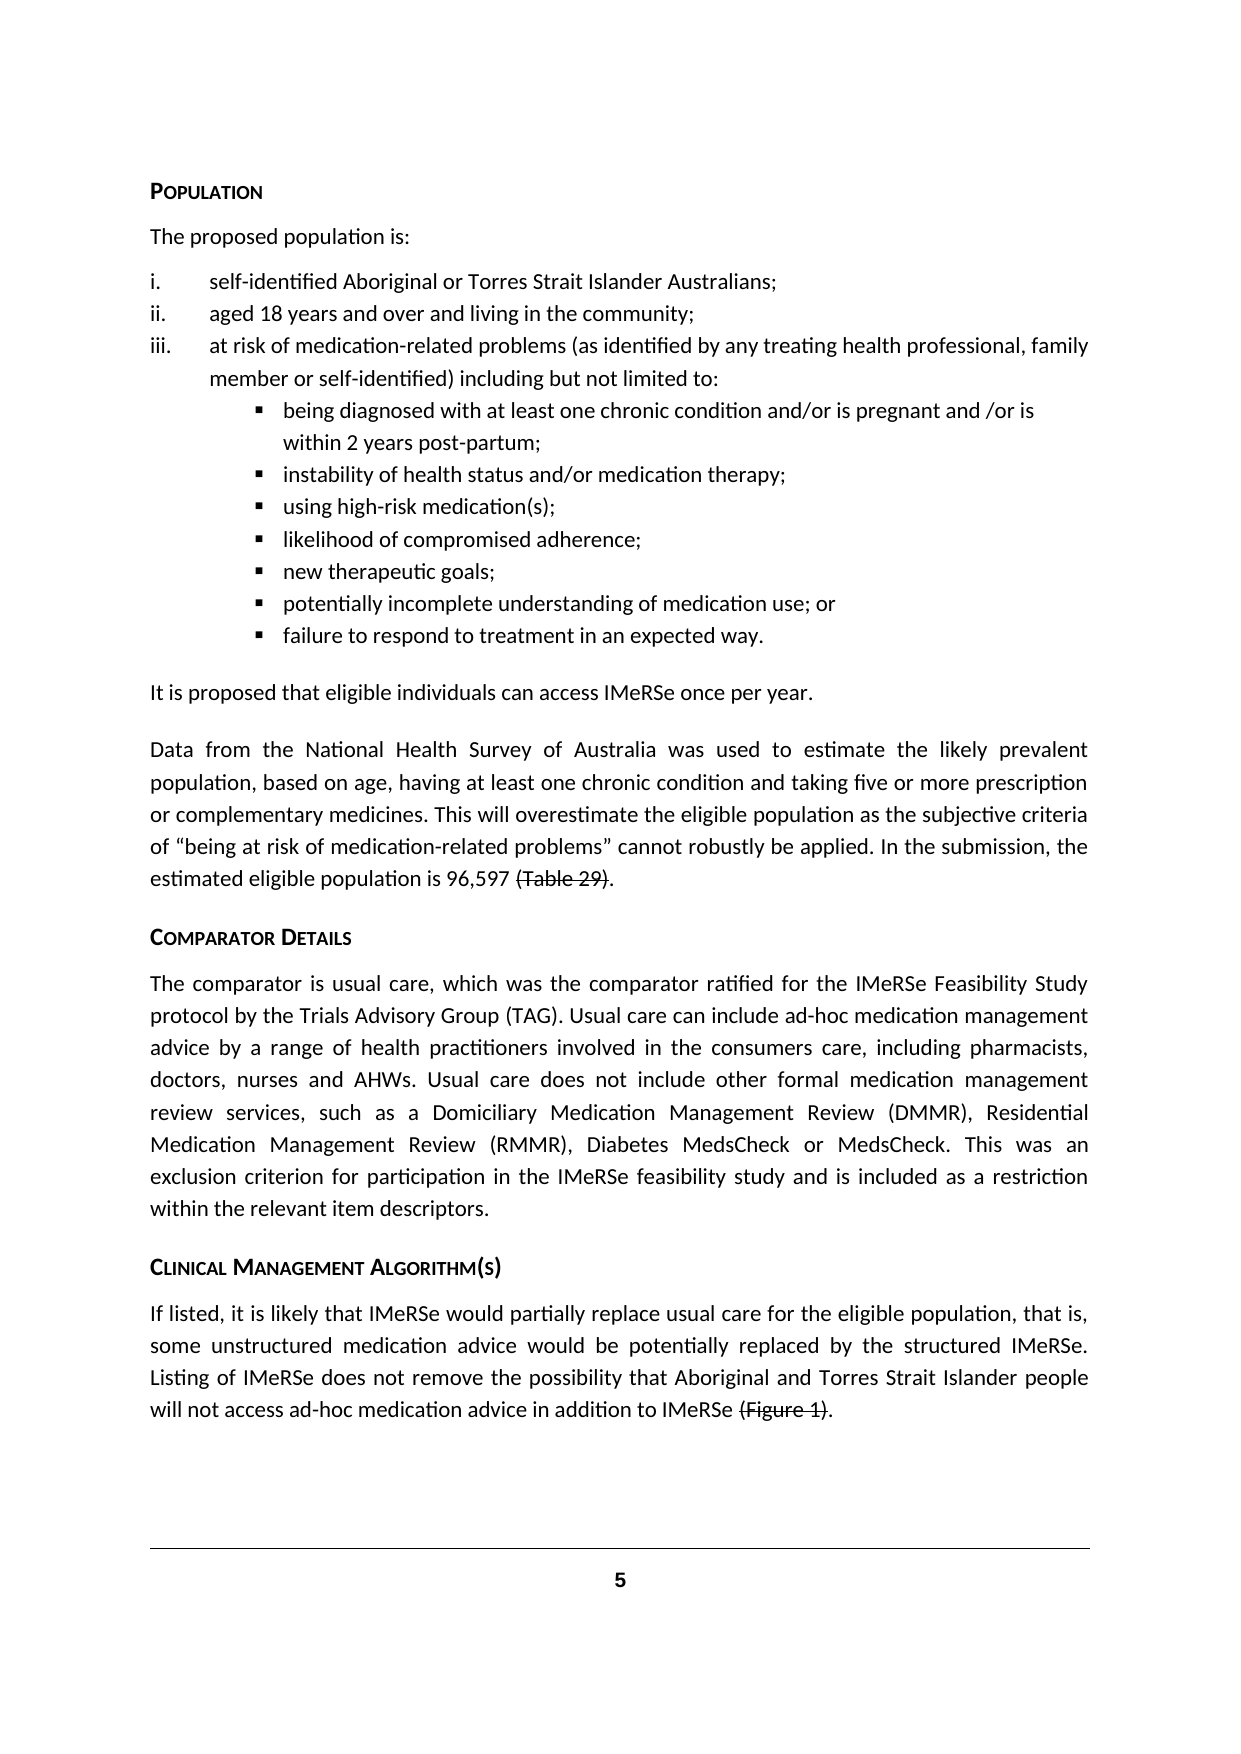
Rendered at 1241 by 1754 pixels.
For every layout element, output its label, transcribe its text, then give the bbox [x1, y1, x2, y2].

list being diagnosed with at least one chronic condition and/or is pregnant and /or is within 2 years post-partum; [253, 396, 1090, 456]
list failure to respond to treatment in an expected way. [253, 621, 1090, 649]
list likelihood of compromised adherence; [253, 525, 1090, 553]
text It is proposed that eligible individuals can access IMeRSe once per year. [150, 678, 1090, 706]
subtitle Population [150, 175, 1090, 206]
text Data from the National Health Survey of Australia was used to estimate the likely prevalent population, based on age, having at least one chronic condition and taking five or more prescription or complementary medicines. This will overestimate the eligible population as the subjective criteria of “being at risk of medication-related problems” cannot robustly be applied. In the submission, the estimated eligible population is 96,597 (Table 29). [150, 736, 1090, 892]
list aged 18 years and over and living in the community; [150, 299, 1090, 327]
text The proposed population is: [150, 222, 1090, 251]
list new therapeutic goals; [253, 557, 1090, 585]
list instability of health status and/or medication therapy; [253, 460, 1090, 488]
text If listed, it is likely that IMeRSe would partially replace usual care for the eligible population, that is, some unstructured medication advice would be potentially replaced by the structured IMeRSe. Listing of IMeRSe does not remove the possibility that Aboriginal and Torres Strait Islander people will not access ad-hoc medication advice in addition to IMeRSe (Figure 1). [150, 1299, 1090, 1424]
list using high-risk medication(s); [253, 492, 1090, 521]
subtitle Clinical Management Algorithm(s) [150, 1252, 1090, 1282]
list potentially incomplete understanding of medication use; or [253, 589, 1090, 617]
list at risk of medication-related problems (as identified by any treating health professional, family member or self-identified) including but not limited to: [150, 332, 1090, 392]
list self-identified Aboriginal or Torres Strait Islander Australians; [150, 267, 1090, 295]
subtitle Comparator Details [150, 922, 1090, 952]
text The comparator is usual care, which was the comparator ratified for the IMeRSe Feasibility Study protocol by the Trials Advisory Group (TAG). Usual care can include ad-hoc medication management advice by a range of health practitioners involved in the consumers care, including pharmacists, doctors, nurses and AHWs. Usual care does not include other formal medication management review services, such as a Domiciliary Medication Management Review (DMMR), Residential Medication Management Review (RMMR), Diabetes MedsCheck or MedsCheck. This was an exclusion criterion for participation in the IMeRSe feasibility study and is included as a restriction within the relevant item descriptors. [150, 969, 1090, 1222]
